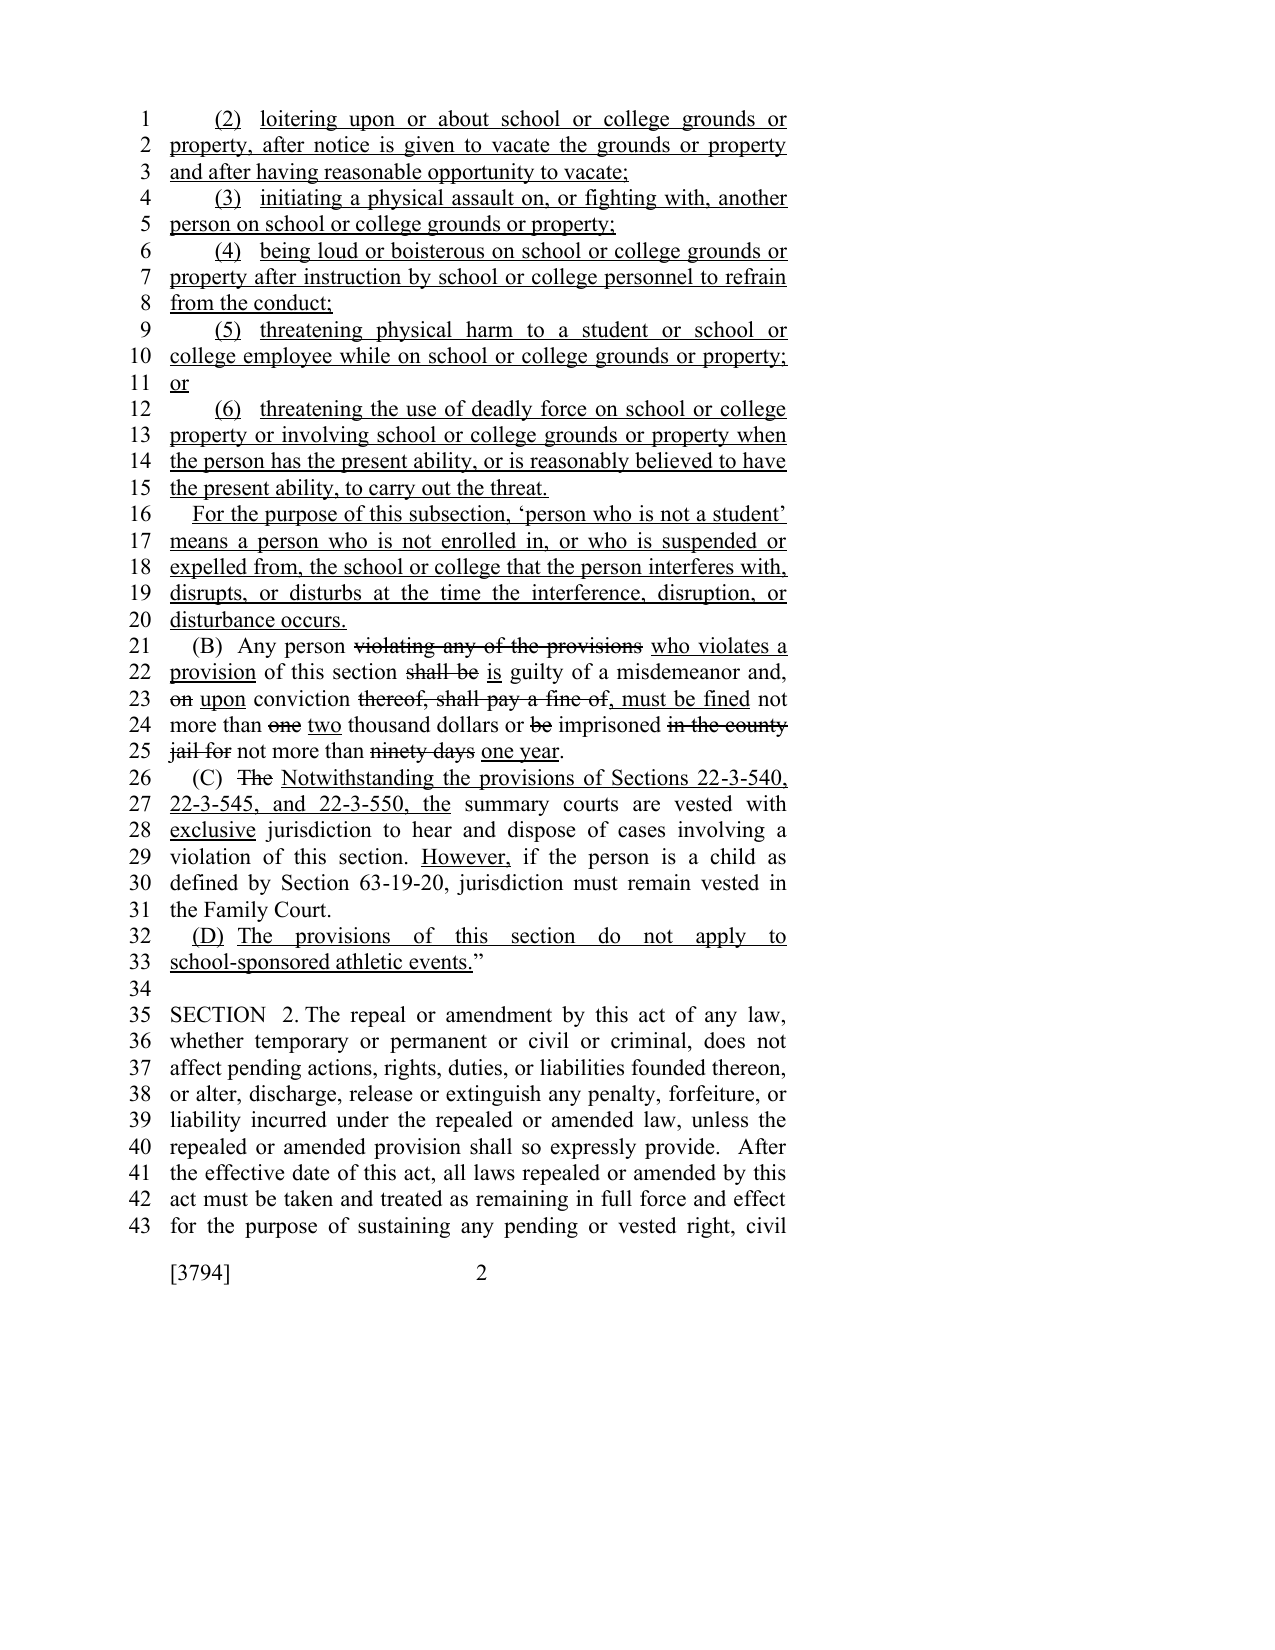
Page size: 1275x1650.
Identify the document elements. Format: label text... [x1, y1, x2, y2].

text (6) threatening the use of deadly force on school or college property or involving school or college grounds or property when the person has the present ability, or is reasonably believed to have the present ability, to carry out the threat. [169, 445, 787, 470]
text (D) The provisions of this section do not apply to school-sponsored athletic events.” [169, 922, 787, 975]
text (3) initiating a physical assault on, or fighting with, another person on school or college grounds or property; [169, 184, 787, 237]
text (6) threatening the use of deadly force on school or college property or involving school or college grounds or property when the person has the present ability, or is reasonably believed to have the present ability, to carry out the threat. [169, 395, 787, 444]
text (6) threatening the use of deadly force on school or college property or involving school or college grounds or property when the person has the present ability, or is reasonably believed to have the present ability, to carry out the threat. [169, 471, 787, 500]
text (4) being loud or boisterous on school or college grounds or property after instruction by school or college personnel to refrain from the conduct; [169, 287, 787, 316]
text (2) loitering upon or about school or college grounds or property, after notice is given to vacate the grounds or property and after having reasonable opportunity to vacate; [169, 105, 787, 154]
text (4) being loud or boisterous on school or college grounds or property after instruction by school or college personnel to refrain from the conduct; [169, 237, 787, 286]
text For the purpose of this subsection, ‘person who is not a student’ means a person who is not enrolled in, or who is suspended or expelled from, the school or college that the person interferes with, disrupts, or disturbs at the time the interference, disruption, or disturbance occurs. [169, 603, 787, 632]
text (2) loitering upon or about school or college grounds or property, after notice is given to vacate the grounds or property and after having reasonable opportunity to vacate; [169, 155, 787, 184]
text (5) threatening physical harm to a student or school or college employee while on school or college grounds or property; or [169, 366, 787, 395]
text (5) threatening physical harm to a student or school or college employee while on school or college grounds or property; or [169, 316, 787, 365]
text (C) The Notwithstanding the provisions of Sections 22-3-540, 22-3-545, and 22-3-550, the summary courts are vested with exclusive jurisdiction to hear and dispose of cases involving a violation of this section. However, if the person is a child as defined by Section 63-19-20, jurisdiction must remain vested in the Family Court. [169, 764, 787, 922]
text (B) Any person violating any of the provisions who violates a provision of this section shall be is guilty of a misdemeanor and, on upon conviction thereof, shall pay a fine of, must be fined not more than one two thousand dollars or be imprisoned in the county jail for not more than ninety days one year. [169, 632, 787, 764]
text For the purpose of this subsection, ‘person who is not a student’ means a person who is not enrolled in, or who is suspended or expelled from, the school or college that the person interferes with, disrupts, or disturbs at the time the interference, disruption, or disturbance occurs. [169, 500, 787, 550]
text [169, 1001, 787, 1238]
